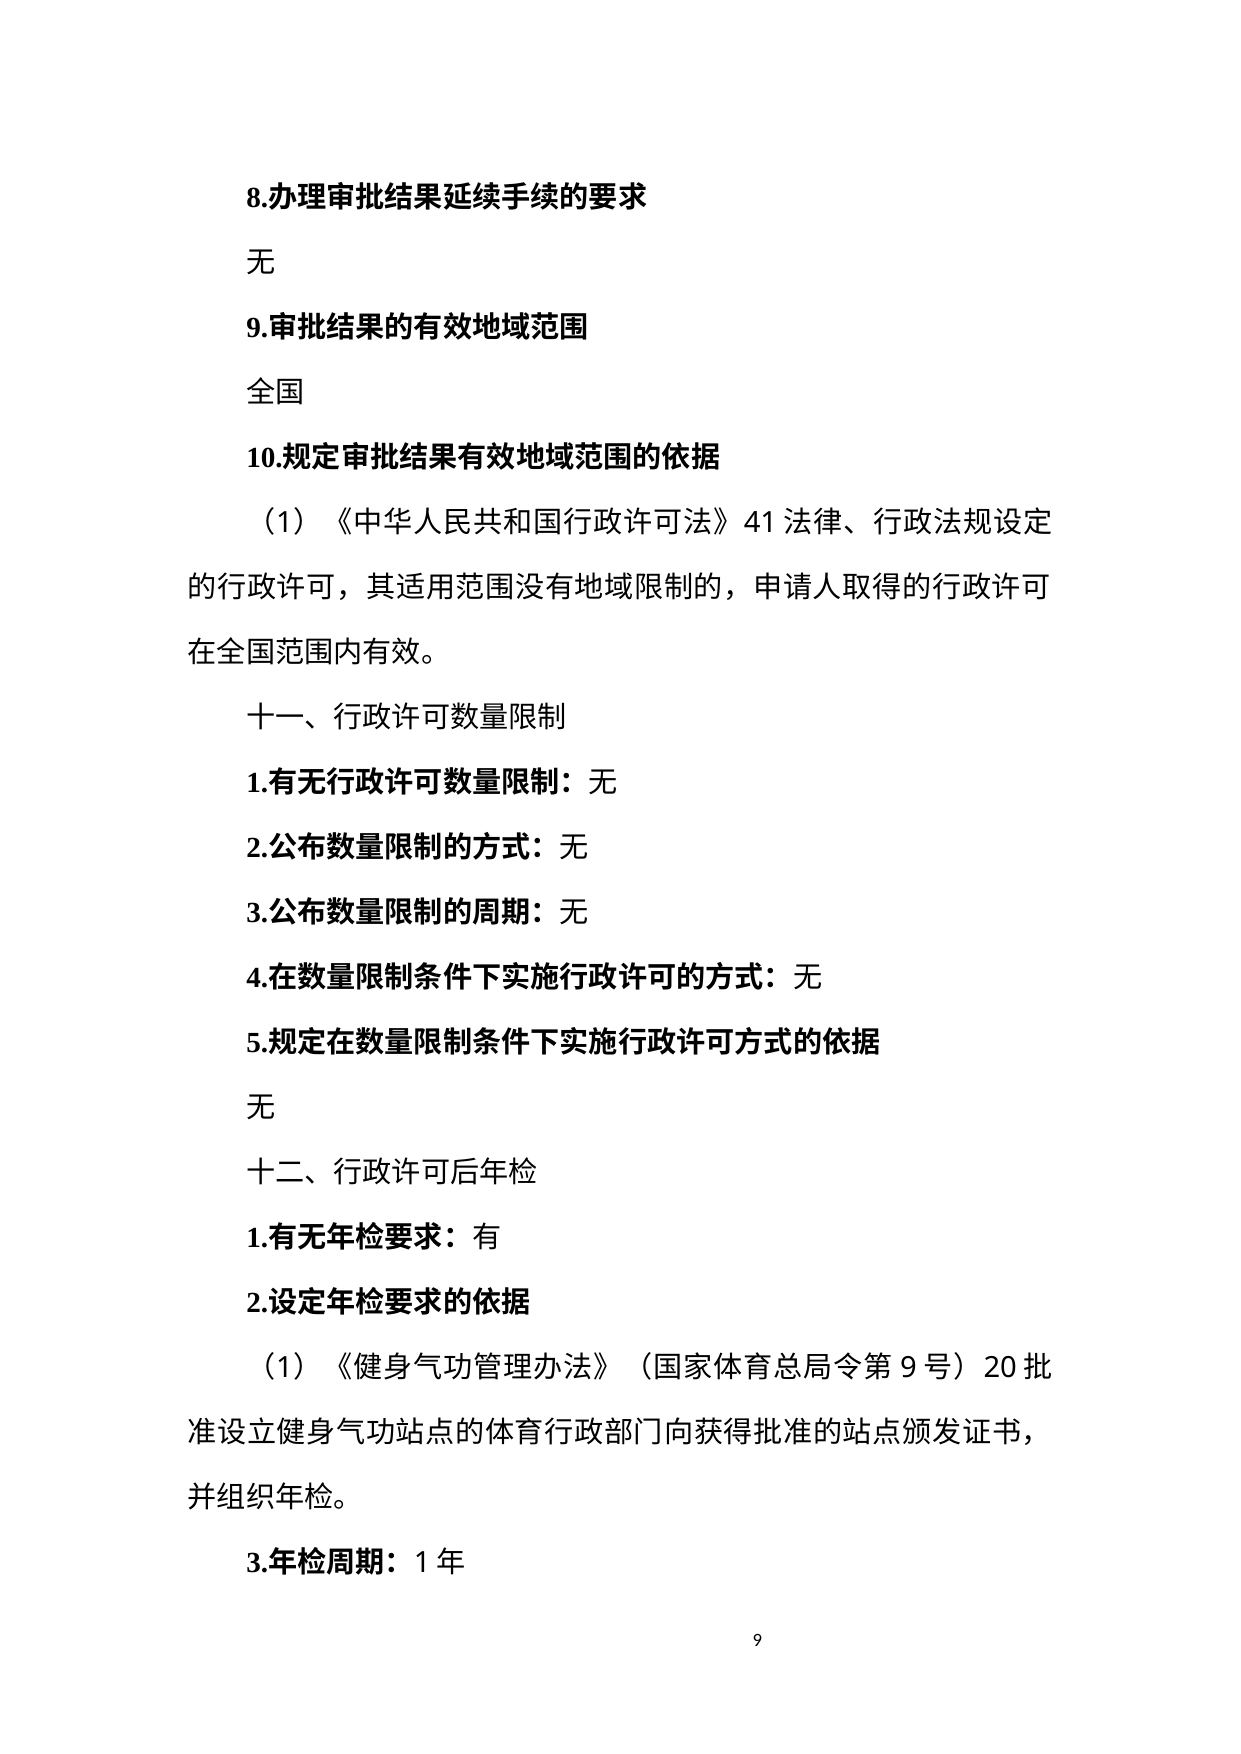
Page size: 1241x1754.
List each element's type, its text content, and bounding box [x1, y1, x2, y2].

text 8.办理审批结果延续手续的要求 [187, 162, 1053, 227]
text 9.审批结果的有效地域范围 [187, 292, 1053, 357]
text 10.规定审批结果有效地域范围的依据 [187, 422, 1053, 487]
text 3.公布数量限制的周期：无 [187, 877, 1053, 942]
text 1.有无行政许可数量限制：无 [187, 747, 1053, 812]
text 无 [187, 1072, 1053, 1137]
text 3.年检周期：1年 [187, 1527, 1053, 1592]
text 2.公布数量限制的方式：无 [187, 812, 1053, 877]
text 全国 [187, 357, 1053, 422]
text （1）《健身气功管理办法》（国家体育总局令第9号）20批准设立健身气功站点的体育行政部门向获得批准的站点颁发证书，并组织年检。 [187, 1332, 1053, 1527]
text 5.规定在数量限制条件下实施行政许可方式的依据 [187, 1007, 1053, 1072]
text 无 [187, 227, 1053, 292]
text 4.在数量限制条件下实施行政许可的方式：无 [187, 942, 1053, 1007]
text （1）《中华人民共和国行政许可法》41法律、行政法规设定的行政许可，其适用范围没有地域限制的，申请人取得的行政许可在全国范围内有效。 [187, 487, 1053, 682]
text 2.设定年检要求的依据 [187, 1267, 1053, 1332]
text 十一、行政许可数量限制 [187, 682, 1053, 747]
text 1.有无年检要求：有 [187, 1202, 1053, 1267]
text 十二、行政许可后年检 [187, 1137, 1053, 1202]
